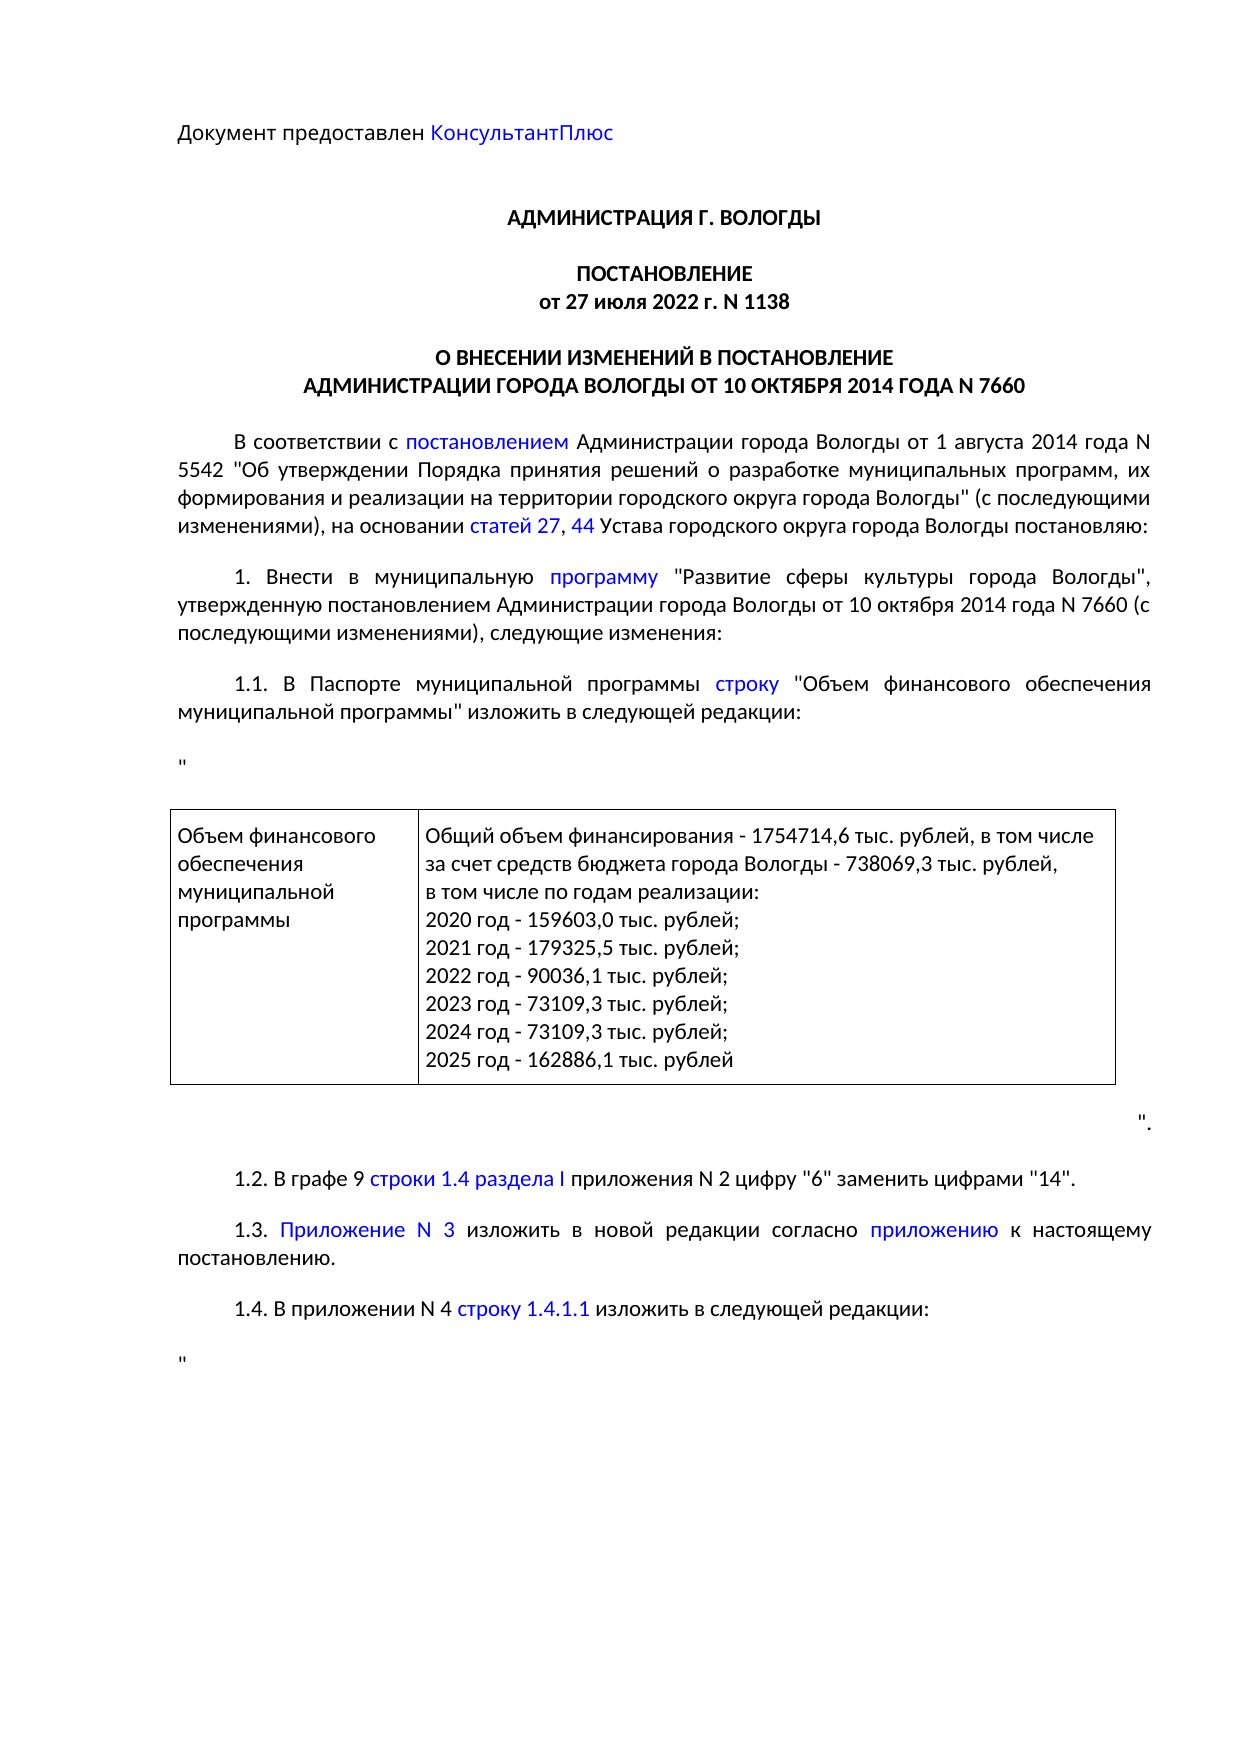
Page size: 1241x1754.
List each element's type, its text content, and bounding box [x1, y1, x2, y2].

title от 27 июля 2022 г. N 1138 [177, 287, 1152, 315]
text ". [177, 1108, 1152, 1136]
title О ВНЕСЕНИИ ИЗМЕНЕНИЙ В ПОСТАНОВЛЕНИЕ [177, 343, 1152, 371]
title АДМИНИСТРАЦИЯ Г. ВОЛОГДЫ [177, 203, 1152, 231]
title Документ предоставлен КонсультантПлюс [177, 118, 1152, 175]
text 1.4. В приложении N 4 строку 1.4.1.1 изложить в следующей редакции: [177, 1294, 1152, 1322]
text 1. Внести в муниципальную программу "Развитие сферы культуры города Вологды", утвержденную постановлением Администрации города Вологды от 10 октября 2014 года N 7660 (с последующими изменениями), следующие изменения: [177, 562, 1152, 646]
title ПОСТАНОВЛЕНИЕ [177, 259, 1152, 287]
table_header Общий объем финансирования - 1754714,6 тыс. рублей, в том числе за счет средств бюджета города Вологды - 738069,3 тыс. рублей, в том числе по годам реализации: 2020 год - 159603,0 тыс. рублей; 2021 год - 179325,5 тыс. рублей; 2022 год - 90036,1 тыс. рублей; 2023 год - 73109,3 тыс. рублей; 2024 год - 73109,3 тыс. рублей; 2025 год - 162886,1 тыс. рублей [419, 810, 1115, 1084]
text " [177, 1350, 1152, 1378]
text 1.2. В графе 9 строки 1.4 раздела I приложения N 2 цифру "6" заменить цифрами "14". [177, 1164, 1152, 1192]
text 1.3. Приложение N 3 изложить в новой редакции согласно приложению к настоящему постановлению. [177, 1215, 1152, 1271]
text В соответствии с постановлением Администрации города Вологды от 1 августа 2014 года N 5542 "Об утверждении Порядка принятия решений о разработке муниципальных программ, их формирования и реализации на территории городского округа города Вологды" (с последующими изменениями), на основании статей 27, 44 Устава городского округа города Вологды постановляю: [177, 427, 1152, 539]
text 1.1. В Паспорте муниципальной программы строку "Объем финансового обеспечения муниципальной программы" изложить в следующей редакции: [177, 669, 1152, 725]
title АДМИНИСТРАЦИИ ГОРОДА ВОЛОГДЫ ОТ 10 ОКТЯБРЯ 2014 ГОДА N 7660 [177, 371, 1152, 399]
table_header Объем финансового обеспечения муниципальной программы [171, 810, 418, 1084]
text " [177, 753, 1152, 781]
